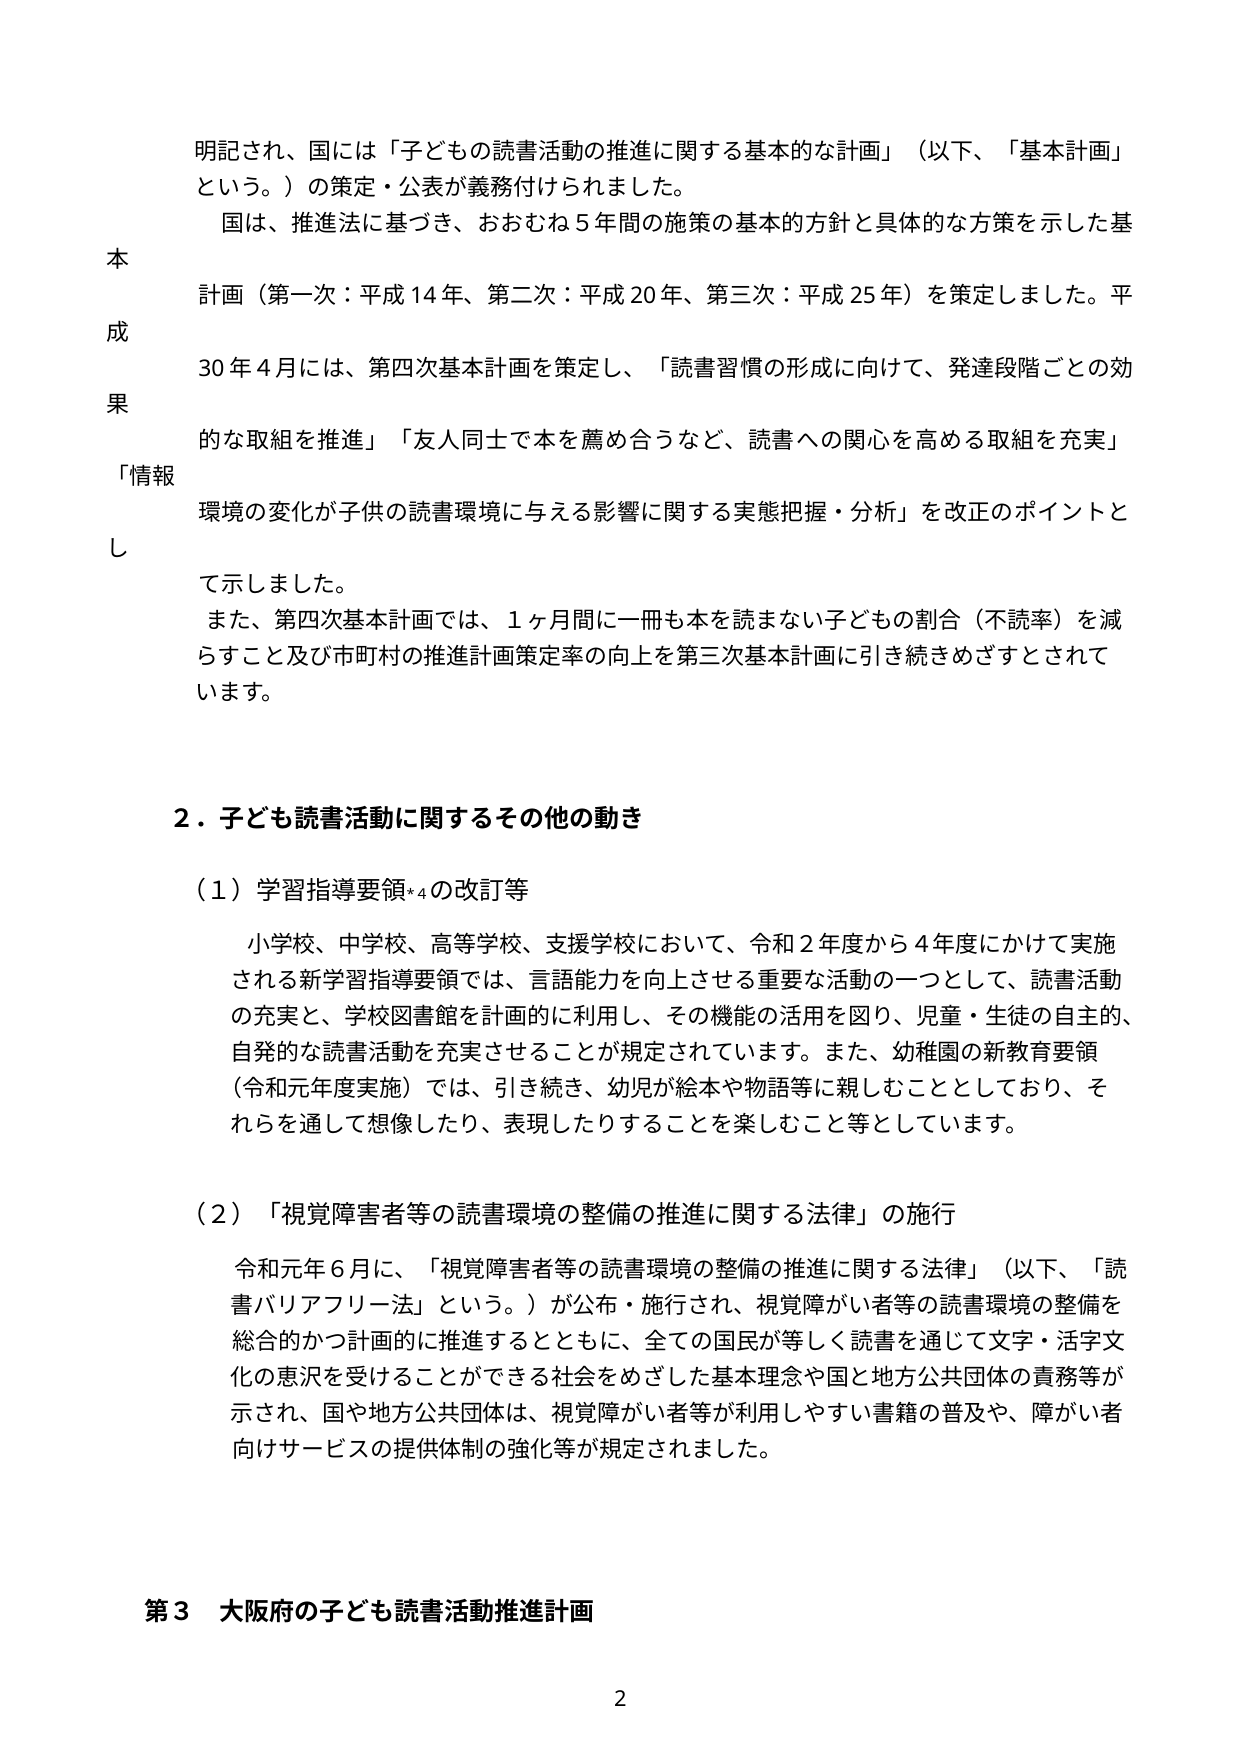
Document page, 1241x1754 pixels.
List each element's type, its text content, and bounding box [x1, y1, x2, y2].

text 第３ 大阪府の子ども読書活動推進計画 [106, 1573, 1134, 1646]
text らすこと及び市町村の推進計画策定率の向上を第三次基本計画に引き続きめざすとされて [172, 636, 1134, 672]
text （１）学習指導要領*４の改訂等 [106, 853, 1134, 925]
text 計画（第一次：平成14年、第二次：平成20年、第三次：平成25年）を策定しました。平成 [106, 276, 1134, 348]
text 向けサービスの提供体制の強化等が規定されました。 [106, 1429, 1134, 1465]
text 示され、国や地方公共団体は、視覚障がい者等が利用しやすい書籍の普及や、障がい者 [150, 1393, 1134, 1429]
text 自発的な読書活動を充実させることが規定されています。また、幼稚園の新教育要領 [150, 1033, 1134, 1069]
text （令和元年度実施）では、引き続き、幼児が絵本や物語等に親しむこととしており、そ [150, 1069, 1134, 1105]
text 30年４月には、第四次基本計画を策定し、「読書習慣の形成に向けて、発達段階ごとの効果 [106, 348, 1134, 420]
text 総合的かつ計画的に推進するとともに、全ての国民が等しく読書を通じて文字・活字文 [106, 1321, 1134, 1357]
text れらを通して想像したり、表現したりすることを楽しむこと等としています。 [150, 1105, 1134, 1141]
text 令和元年６月に、「視覚障害者等の読書環境の整備の推進に関する法律」（以下、「読 [150, 1249, 1134, 1285]
text また、第四次基本計画では、１ヶ月間に一冊も本を読まない子どもの割合（不読率）を減 [172, 600, 1134, 636]
text 国は、推進法に基づき、おおむね５年間の施策の基本的方針と具体的な方策を示した基本 [106, 204, 1134, 276]
text 化の恵沢を受けることができる社会をめざした基本理念や国と地方公共団体の責務等が [150, 1357, 1134, 1393]
text います。 [172, 672, 1134, 708]
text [106, 132, 1134, 204]
text される新学習指導要領では、言語能力を向上させる重要な活動の一つとして、読書活動 [150, 961, 1134, 997]
text 書バリアフリー法」という。）が公布・施行され、視覚障がい者等の読書環境の整備を [150, 1285, 1134, 1321]
text の充実と、学校図書館を計画的に利用し、その機能の活用を図り、児童・生徒の自主的、 [150, 997, 1134, 1033]
text ２．子ども読書活動に関するその他の動き [106, 781, 1134, 853]
text て示しました。 [106, 564, 1134, 600]
text （２）「視覚障害者等の読書環境の整備の推進に関する法律」の施行 [106, 1177, 1134, 1249]
text 環境の変化が子供の読書環境に与える影響に関する実態把握・分析」を改正のポイントとし [106, 492, 1134, 564]
text 小学校、中学校、高等学校、支援学校において、令和２年度から４年度にかけて実施 [150, 925, 1134, 961]
text 的な取組を推進」「友人同士で本を薦め合うなど、読書への関心を高める取組を充実」「情報 [106, 420, 1134, 492]
